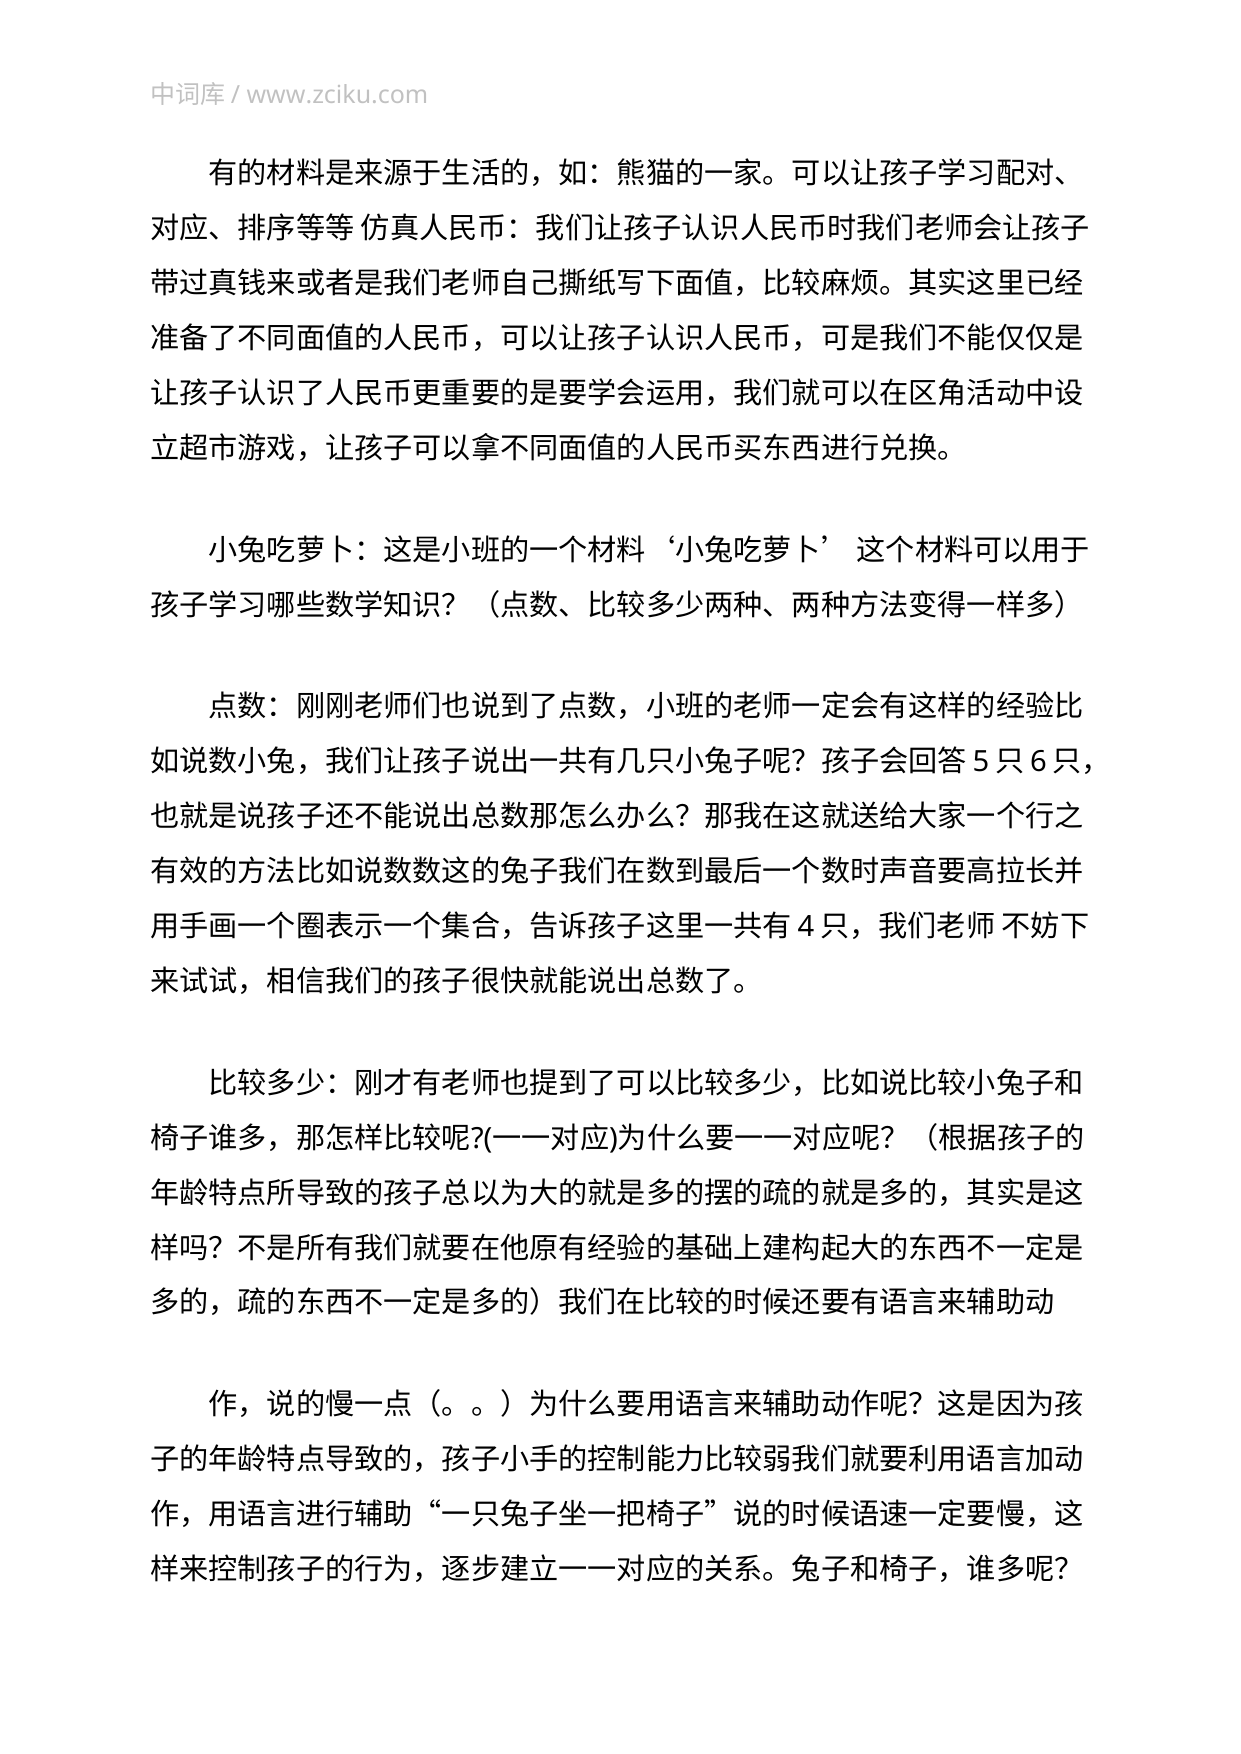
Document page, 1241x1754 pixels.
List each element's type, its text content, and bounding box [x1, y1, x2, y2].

text 比较多少：刚才有老师也提到了可以比较多少，比如说比较小兔子和椅子谁多，那怎样比较呢?(一一对应)为什么要一一对应呢？（根据孩子的年龄特点所导致的孩子总以为大的就是多的摆的疏的就是多的，其实是这样吗？不是所有我们就要在他原有经验的基础上建构起大的东西不一定是多的，疏的东西不一定是多的）我们在比较的时候还要有语言来辅助动 [150, 1059, 1090, 1321]
text 小兔吃萝卜：这是小班的一个材料‘小兔吃萝卜’ 这个材料可以用于孩子学习哪些数学知识？（点数、比较多少两种、两种方法变得一样多） [150, 526, 1090, 623]
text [150, 1381, 1090, 1588]
text 有的材料是来源于生活的，如：熊猫的一家。可以让孩子学习配对、对应、排序等等 仿真人民币：我们让孩子认识人民币时我们老师会让孩子带过真钱来或者是我们老师自己撕纸写下面值，比较麻烦。其实这里已经准备了不同面值的人民币，可以让孩子认识人民币，可是我们不能仅仅是让孩子认识了人民币更重要的是要学会运用，我们就可以在区角活动中设立超市游戏，让孩子可以拿不同面值的人民币买东西进行兑换。 [150, 150, 1090, 467]
text 点数：刚刚老师们也说到了点数，小班的老师一定会有这样的经验比如说数小兔，我们让孩子说出一共有几只小兔子呢？孩子会回答5只6只，也就是说孩子还不能说出总数那怎么办么？那我在这就送给大家一个行之有效的方法比如说数数这的兔子我们在数到最后一个数时声音要高拉长并用手画一个圈表示一个集合，告诉孩子这里一共有4只，我们老师 不妨下来试试，相信我们的孩子很快就能说出总数了。 [150, 683, 1090, 1000]
